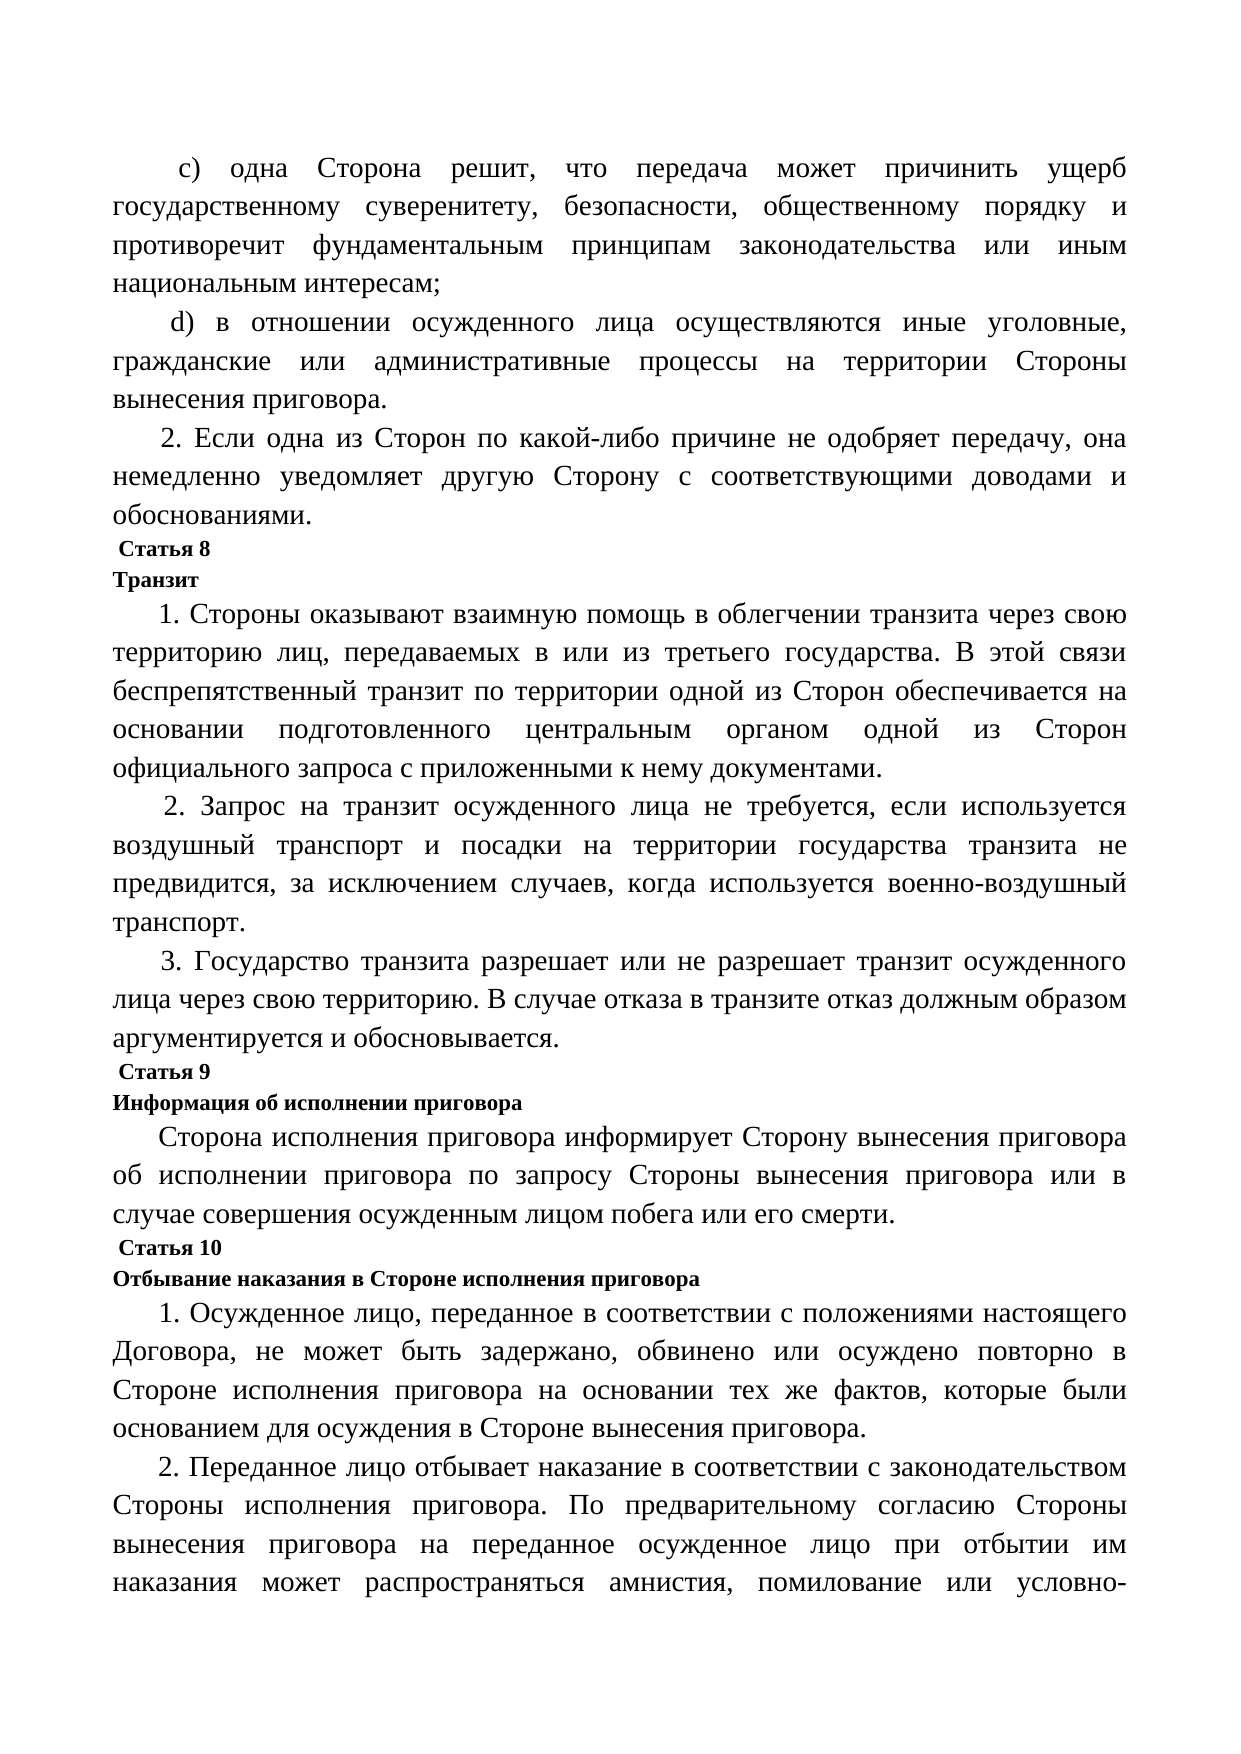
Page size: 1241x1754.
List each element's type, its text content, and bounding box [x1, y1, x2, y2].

text Сторона исполнения приговора информирует Сторону вынесения приговора об исполнении приговора по запросу Стороны вынесения приговора или в случае совершения осужденным лицом побега или его смерти. [112, 1119, 1128, 1229]
text d) в отношении осужденного лица осуществляются иные уголовные, гражданские или административные процессы на территории Стороны вынесения приговора. [112, 304, 1128, 415]
text 2. Если одна из Сторон по какой-либо причине не одобряет передачу, она немедленно уведомляет другую Сторону с соответствующими доводами и обоснованиями. [112, 420, 1128, 530]
text 3. Государство транзита разрешает или не разрешает транзит осужденного лица через свою территорию. В случае отказа в транзите отказ должным образом аргументируется и обосновывается. [112, 943, 1128, 1053]
text 1. Стороны оказывают взаимную помощь в облегчении транзита через свою территорию лиц, передаваемых в или из третьего государства. В этой связи беспрепятственный транзит по территории одной из Сторон обеспечивается на основании подготовленного центральным органом одной из Сторон официального запроса с приложенными к нему документами. [112, 596, 1128, 783]
text 2. Запрос на транзит осужденного лица не требуется, если используется воздушный транспорт и посадки на территории государства транзита не предвидится, за исключением случаев, когда используется военно-воздушный транспорт. [112, 788, 1128, 938]
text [112, 1449, 1128, 1598]
text Статья 10 Отбывание наказания в Стороне исполнения приговора [112, 1234, 1128, 1291]
text c) одна Сторона решит, что передача может причинить ущерб государственному суверенитету, безопасности, общественному порядку и противоречит фундаментальным принципам законодательства или иным национальным интересам; [112, 150, 1128, 299]
text Статья 9 Информация об исполнении приговора [112, 1058, 1128, 1115]
text 1. Осужденное лицо, переданное в соответствии с положениями настоящего Договора, не может быть задержано, обвинено или осуждено повторно в Стороне исполнения приговора на основании тех же фактов, которые были основанием для осуждения в Стороне вынесения приговора. [112, 1295, 1128, 1444]
text Статья 8 Транзит [112, 535, 1128, 592]
